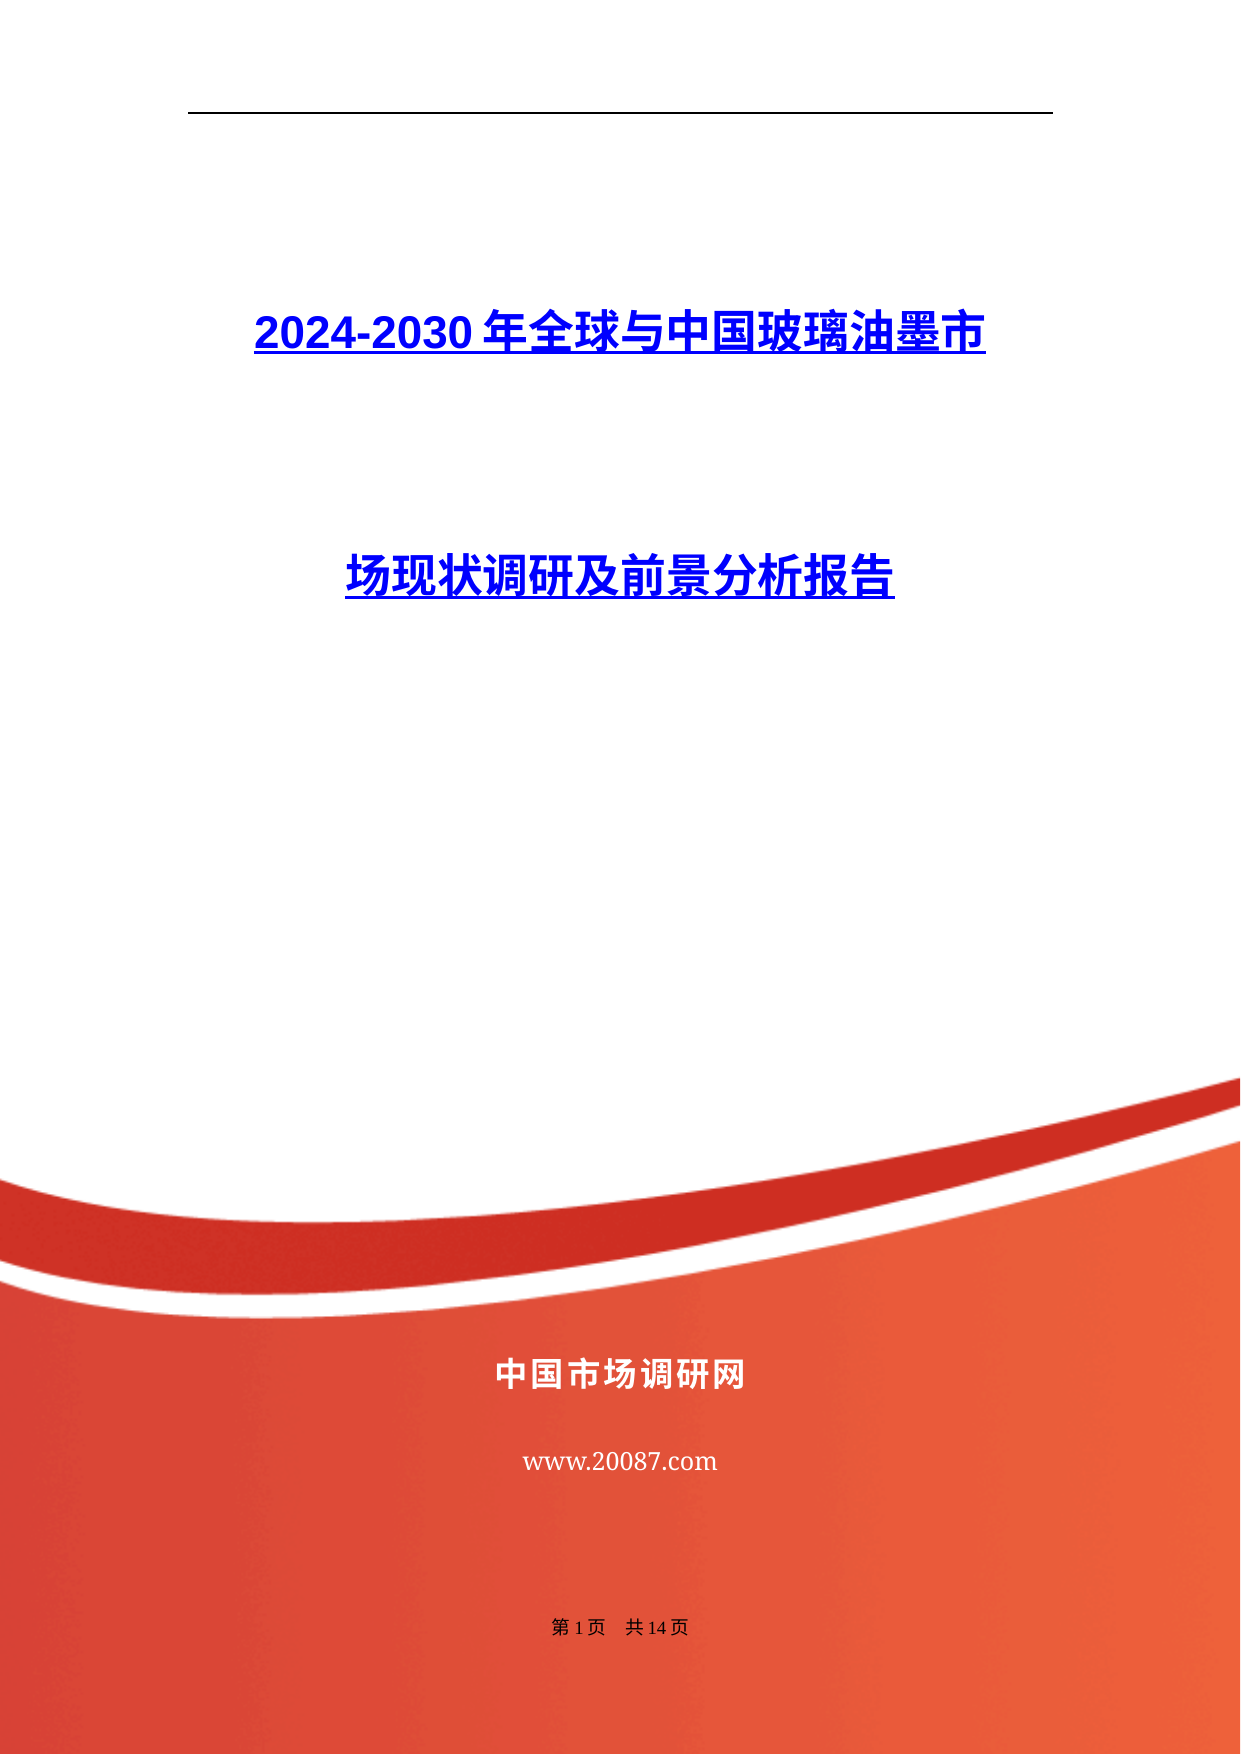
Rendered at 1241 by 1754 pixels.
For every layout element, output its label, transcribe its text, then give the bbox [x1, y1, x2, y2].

picture [0, 1006, 1241, 1754]
subtitle 中国市场调研网 [187, 1339, 1053, 1404]
text www.20087.com [187, 1428, 1053, 1493]
table_header 2024-2030年全球与中国玻璃油墨市场现状调研及前景分析报告 [188, 207, 1053, 773]
